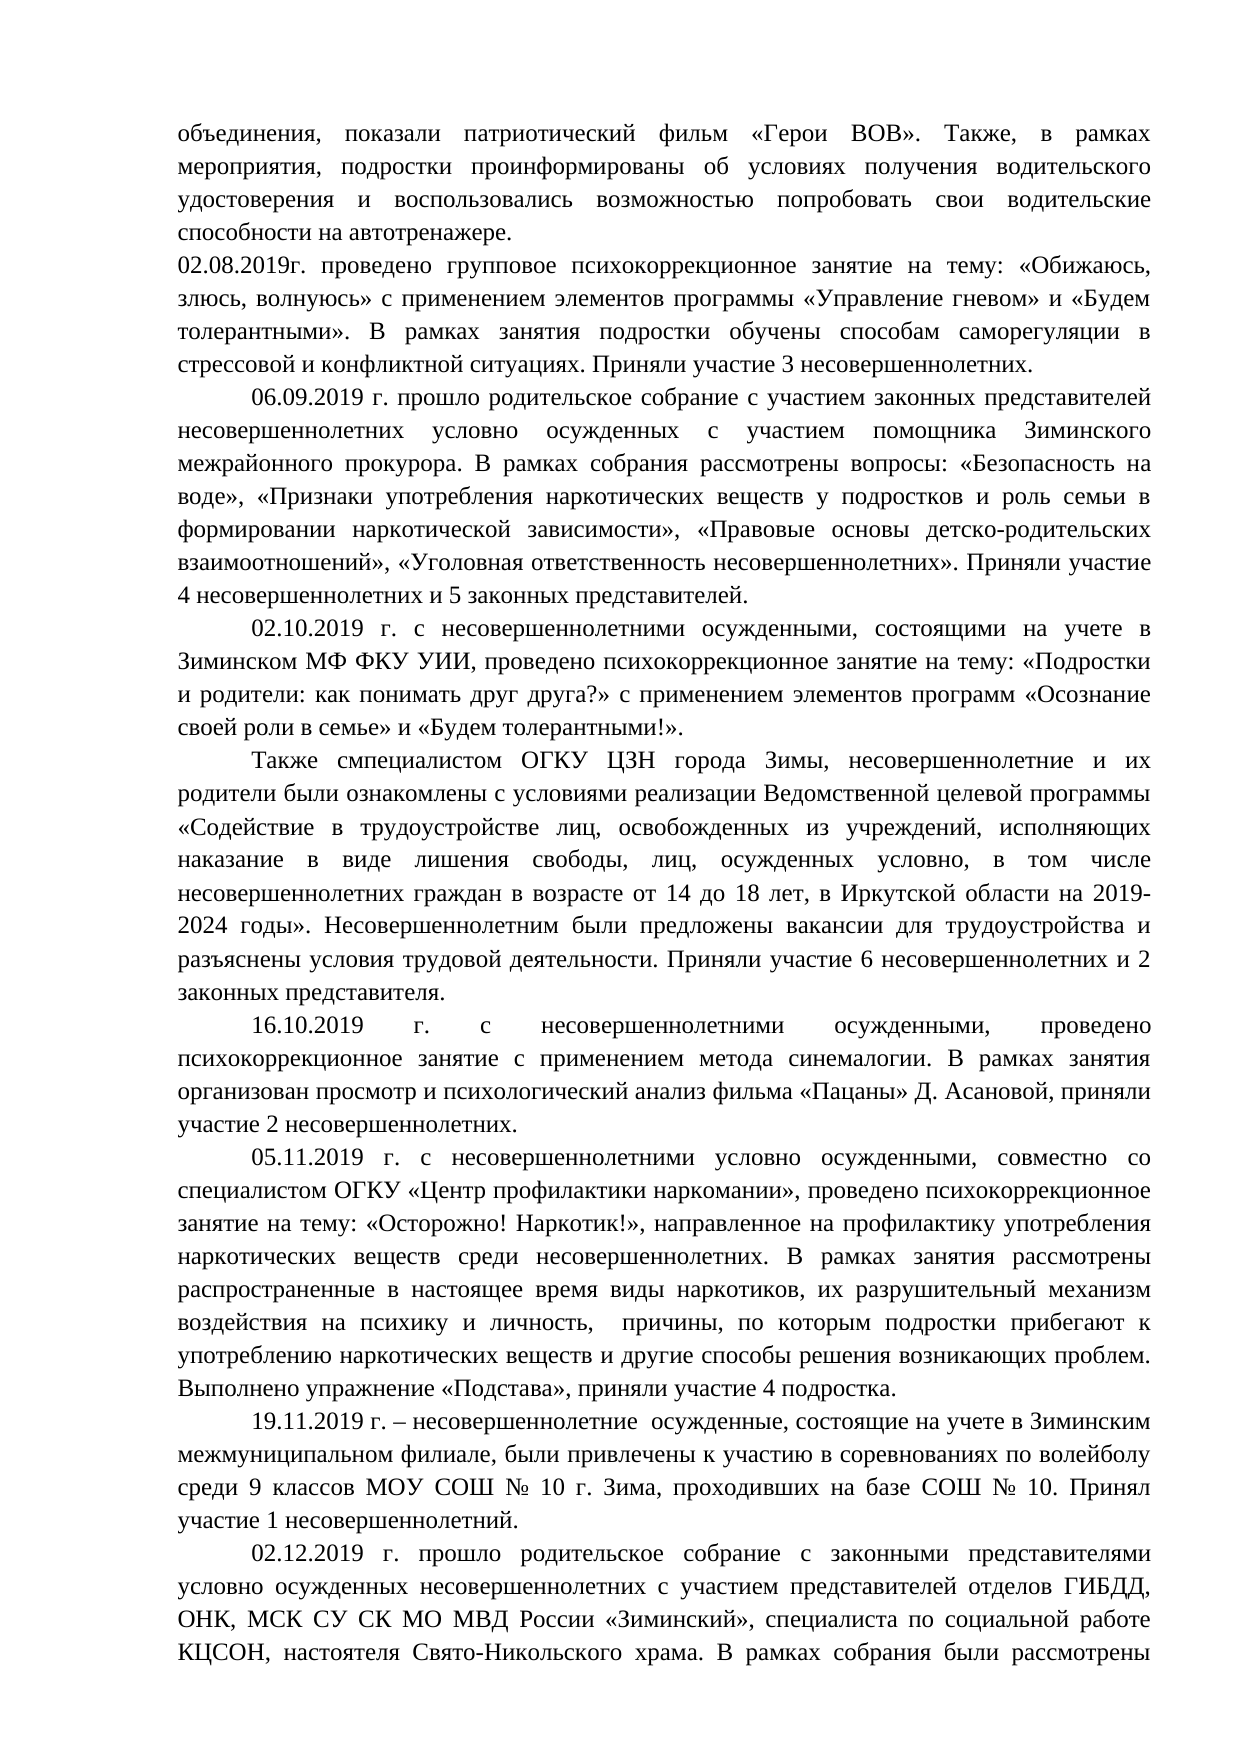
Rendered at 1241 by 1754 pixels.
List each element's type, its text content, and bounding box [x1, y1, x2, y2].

text 16.10.2019 г. с несовершеннолетними осужденными, проведено психокоррекционное занятие с применением метода синемалогии. В рамках занятия организован просмотр и психологический анализ фильма «Пацаны» Д. Асановой, приняли участие 2 несовершеннолетних. [177, 1010, 1152, 1137]
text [177, 118, 1152, 246]
text 06.09.2019 г. прошло родительское собрание с участием законных представителей несовершеннолетних условно осужденных с участием помощника Зиминского межрайонного прокурора. В рамках собрания рассмотрены вопросы: «Безопасность на воде», «Признаки употребления наркотических веществ у подростков и роль семьи в формировании наркотической зависимости», «Правовые основы детско-родительских взаимоотношений», «Уголовная ответственность несовершеннолетних». Приняли участие 4 несовершеннолетних и 5 законных представителей. [177, 382, 1152, 609]
text 19.11.2019 г. – несовершеннолетние осужденные, состоящие на учете в Зиминским межмуниципальном филиале, были привлечены к участию в соревнованиях по волейболу среди 9 классов МОУ СОШ № 10 г. Зима, проходивших на базе СОШ № 10. Принял участие 1 несовершеннолетний. [177, 1406, 1152, 1534]
text Также смпециалистом ОГКУ ЦЗН города Зимы, несовершеннолетние и их родители были ознакомлены с условиями реализации Ведомственной целевой программы «Содействие в трудоустройстве лиц, освобожденных из учреждений, исполняющих наказание в виде лишения свободы, лиц, осужденных условно, в том числе несовершеннолетних граждан в возрасте от 14 до 18 лет, в Иркутской области на 2019-2024 годы». Несовершеннолетним были предложены вакансии для трудоустройства и разъяснены условия трудовой деятельности. Приняли участие 6 несовершеннолетних и 2 законных представителя. [177, 746, 1152, 1005]
text 02.10.2019 г. с несовершеннолетними осужденными, состоящими на учете в Зиминском МФ ФКУ УИИ, проведено психокоррекционное занятие на тему: «Подростки и родители: как понимать друг друга?» с применением элементов программ «Осознание своей роли в семье» и «Будем толерантными!». [177, 613, 1152, 741]
text 02.08.2019г. проведено групповое психокоррекционное занятие на тему: «Обижаюсь, злюсь, волнуюсь» с применением элементов программы «Управление гневом» и «Будем толерантными». В рамках занятия подростки обучены способам саморегуляции в стрессовой и конфликтной ситуациях. Приняли участие 3 несовершеннолетних. [177, 250, 1152, 378]
text 05.11.2019 г. с несовершеннолетними условно осужденными, совместно со специалистом ОГКУ «Центр профилактики наркомании», проведено психокоррекционное занятие на тему: «Осторожно! Наркотик!», направленное на профилактику употребления наркотических веществ среди несовершеннолетних. В рамках занятия рассмотрены распространенные в настоящее время виды наркотиков, их разрушительный механизм воздействия на психику и личность, причины, по которым подростки прибегают к употреблению наркотических веществ и другие способы решения возникающих проблем. Выполнено упражнение «Подстава», приняли участие 4 подростка. [177, 1142, 1152, 1402]
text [177, 1538, 1152, 1666]
